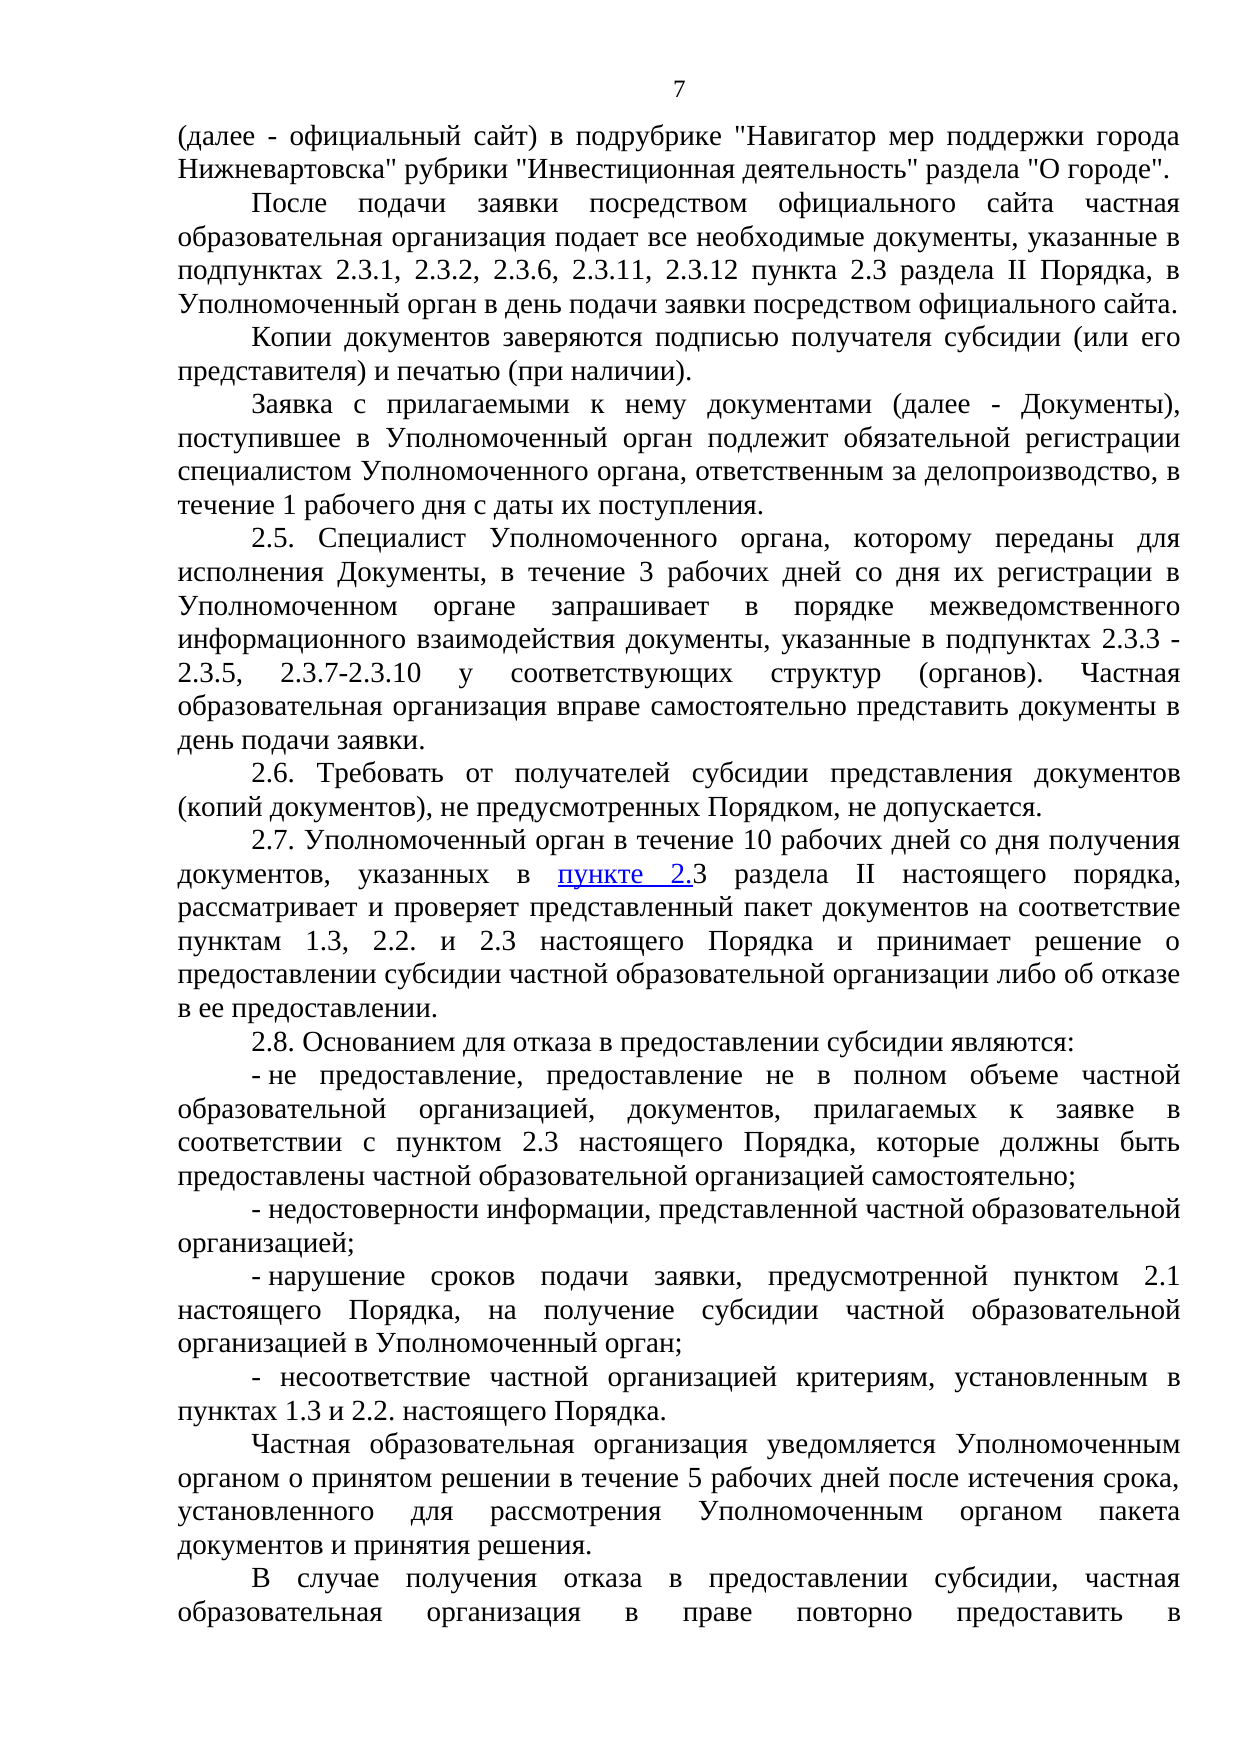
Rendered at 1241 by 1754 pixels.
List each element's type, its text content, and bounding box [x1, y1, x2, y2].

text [177, 118, 1181, 185]
text 2.6. Требовать от получателей субсидии представления документов (копий документов), не предусмотренных Порядком, не допускается. [177, 755, 1181, 822]
text 2.8. Основанием для отказа в предоставлении субсидии являются: [177, 1024, 1181, 1057]
text Заявка с прилагаемыми к нему документами (далее - Документы), поступившее в Уполномоченный орган подлежит обязательной регистрации специалистом Уполномоченного органа, ответственным за делопроизводство, в течение 1 рабочего дня с даты их поступления. [177, 386, 1181, 521]
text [177, 1560, 1181, 1627]
text После подачи заявки посредством официального сайта частная образовательная организация подает все необходимые документы, указанные в подпунктах 2.3.1, 2.3.2, 2.3.6, 2.3.11, 2.3.12 пункта 2.3 раздела II Порядка, в Уполномоченный орган в день подачи заявки посредством официального сайта. [177, 185, 1181, 319]
text - не предоставление, предоставление не в полном объеме частной образовательной организацией, документов, прилагаемых к заявке в соответствии с пунктом 2.3 настоящего Порядка, которые должны быть предоставлены частной образовательной организацией самостоятельно; [177, 1057, 1181, 1191]
text - несоответствие частной организацией критериям, установленным в пунктах 1.3 и 2.2. настоящего Порядка. [177, 1359, 1181, 1426]
text 2.5. Специалист Уполномоченного органа, которому переданы для исполнения Документы, в течение 3 рабочих дней со дня их регистрации в Уполномоченном органе запрашивает в порядке межведомственного информационного взаимодействия документы, указанные в подпунктах 2.3.3 - 2.3.5, 2.3.7-2.3.10 у соответствующих структур (органов). Частная образовательная организация вправе самостоятельно представить документы в день подачи заявки. [177, 521, 1181, 755]
text Копии документов заверяются подписью получателя субсидии (или его представителя) и печатью (при наличии). [177, 319, 1181, 386]
text Частная образовательная организация уведомляется Уполномоченным органом о принятом решении в течение 5 рабочих дней после истечения срока, установленного для рассмотрения Уполномоченным органом пакета документов и принятия решения. [177, 1426, 1181, 1560]
text - недостоверности информации, представленной частной образовательной организацией; [177, 1191, 1181, 1258]
text 2.7. Уполномоченный орган в течение 10 рабочих дней со дня получения документов, указанных в пункте 2.3 раздела II настоящего порядка, рассматривает и проверяет представленный пакет документов на соответствие пунктам 1.3, 2.2. и 2.3 настоящего Порядка и принимает решение о предоставлении субсидии частной образовательной организации либо об отказе в ее предоставлении. [177, 822, 1181, 1024]
text - нарушение сроков подачи заявки, предусмотренной пунктом 2.1 настоящего Порядка, на получение субсидии частной образовательной организацией в Уполномоченный орган; [177, 1258, 1181, 1359]
